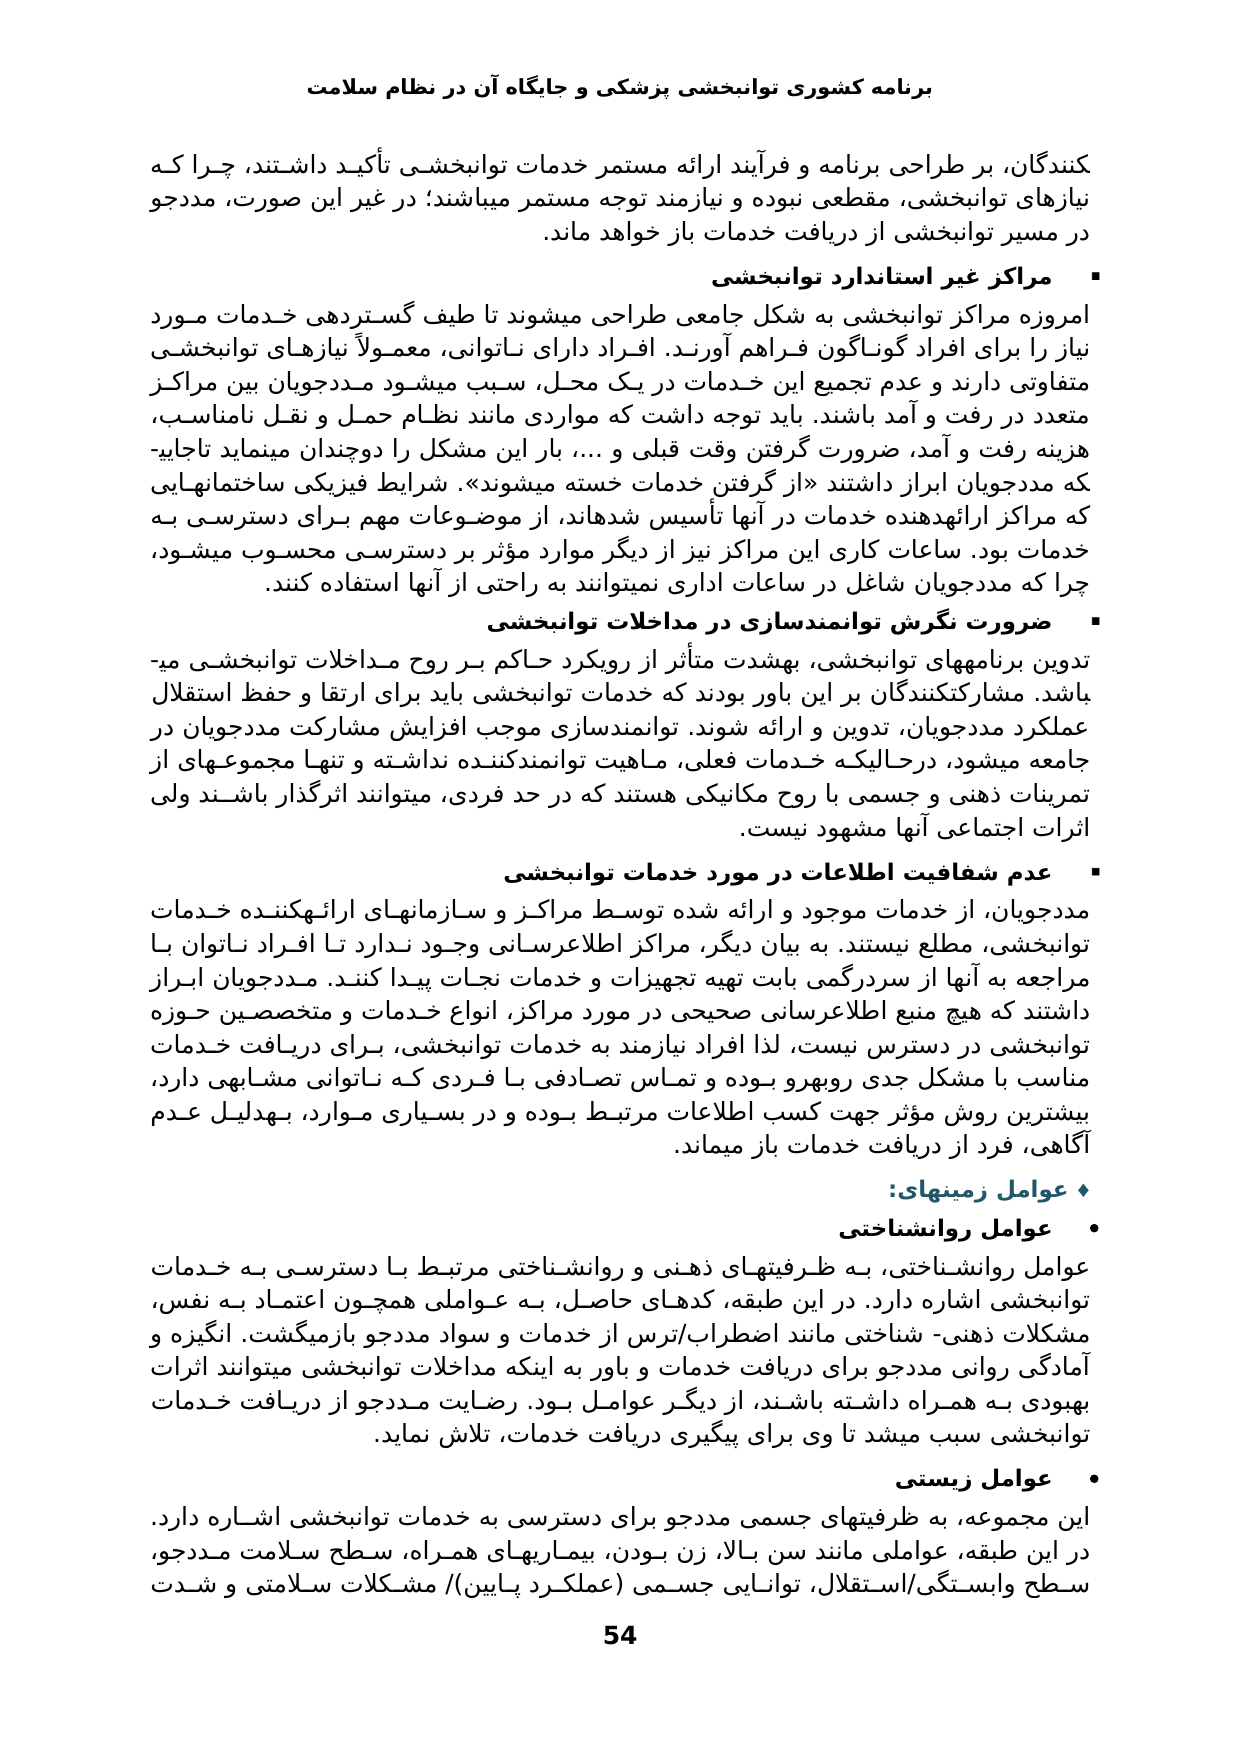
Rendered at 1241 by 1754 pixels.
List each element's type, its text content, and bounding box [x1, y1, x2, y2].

text امروزه مراکز توانبخشی به شکل جامعی طراحی میشوند تا طیف گستردهی خدمات مورد نیاز را برای افراد گوناگون فراهم آورند. افراد دارای ناتوانی، معمولاً نیازهای توانبخشی متفاوتی دارند و عدم تجمیع این خدمات در یک محل، سبب میشود مددجویان بین مراکز متعدد در رفت و آمد باشند. باید توجه داشت که مواردی مانند نظام حمل و نقل نامناسب، هزینه رفت و آمد، ضرورت گرفتن وقت قبلی و ...، بار این مشکل را دوچندان مینماید تاجاییکه مددجویان ابراز داشتند «از گرفتن خدمات خسته میشوند». شرایط فیزیکی ساختمانهایی که مراکز ارائهدهنده خدمات در آنها تأسیس شدهاند، از موضوعات مهم برای دسترسی به خدمات بود. ساعات کاری این مراکز نیز از دیگر موارد مؤثر بر دسترسی محسوب میشود، چرا که مددجویان شاغل در ساعات اداری نمیتوانند به راحتی از آنها استفاده کنند. [150, 300, 1090, 597]
text تدوین برنامههای توانبخشی، بهشدت متأثر از رویکرد حاکم بر روح مداخلات توانبخشی میباشد. مشارکتکنندگان بر این باور بودند که خدمات توانبخشی باید برای ارتقا و حفظ استقلال عملکرد مددجویان، تدوین و ارائه شوند. توانمندسازی موجب افزایش مشارکت مددجویان در جامعه میشود، درحالیکه خدمات فعلی، ماهیت توانمندکننده نداشته و تنها مجموعهای از تمرینات ذهنی و جسمی با روح مکانیکی هستند که در حد فردی، میتوانند اثرگذار باشند ولی اثرات اجتماعی آنها مشهود نیست. [150, 645, 1090, 842]
list مراکز غیر استاندارد توانبخشی [150, 263, 1090, 290]
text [150, 150, 1090, 246]
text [150, 1502, 1090, 1599]
text مددجویان، از خدمات موجود و ارائه شده توسط مراکز و سازمانهای ارائهکننده خدمات توانبخشی، مطلع نیستند. به بیان دیگر، مراکز اطلاعرسانی وجود ندارد تا افراد ناتوان با مراجعه به آنها از سردرگمی بابت تهیه تجهیزات و خدمات نجات پیدا کنند. مددجویان ابراز داشتند که هیچ منبع اطلاعرسانی صحیحی در مورد مراکز، انواع خدمات و متخصصین حوزه توانبخشی در دسترس نیست، لذا افراد نیازمند به خدمات توانبخشی، برای دریافت خدمات مناسب با مشکل جدی روبهرو بوده و تماس تصادفی با فردی که ناتوانی مشابهی دارد، بیشترین روش مؤثر جهت کسب اطلاعات مرتبط بوده و در بسیاری موارد، بهدلیل عدم آگاهی، فرد از دریافت خدمات باز میماند. [150, 896, 1090, 1159]
list عدم شفافیت اطلاعات در مورد خدمات توانبخشی [150, 859, 1090, 885]
text عوامل روانشناختی، به ظرفیتهای ذهنی و روانشناختی مرتبط با دسترسی به خدمات توانبخشی اشاره دارد. در این طبقه، کدهای حاصل، به عواملی همچون اعتماد به نفس، مشکلات ذهنی- شناختی مانند اضطراب/ترس از خدمات و سواد مددجو بازمیگشت. انگیزه و آمادگی روانی مددجو برای دریافت خدمات و باور به اینکه مداخلات توانبخشی میتوانند اثرات بهبودی به همراه داشته باشند، از دیگر عوامل بود. رضایت مددجو از دریافت خدمات توانبخشی سبب میشد تا وی برای پیگیری دریافت خدمات، تلاش نماید. [150, 1252, 1090, 1449]
list عوامل زیستی [150, 1466, 1090, 1492]
list عوامل روانشناختی [150, 1215, 1090, 1242]
list ضرورت نگرش توانمندسازی در مداخلات توانبخشی [150, 608, 1090, 635]
text ♦ عوامل زمینهای: [150, 1176, 1090, 1204]
